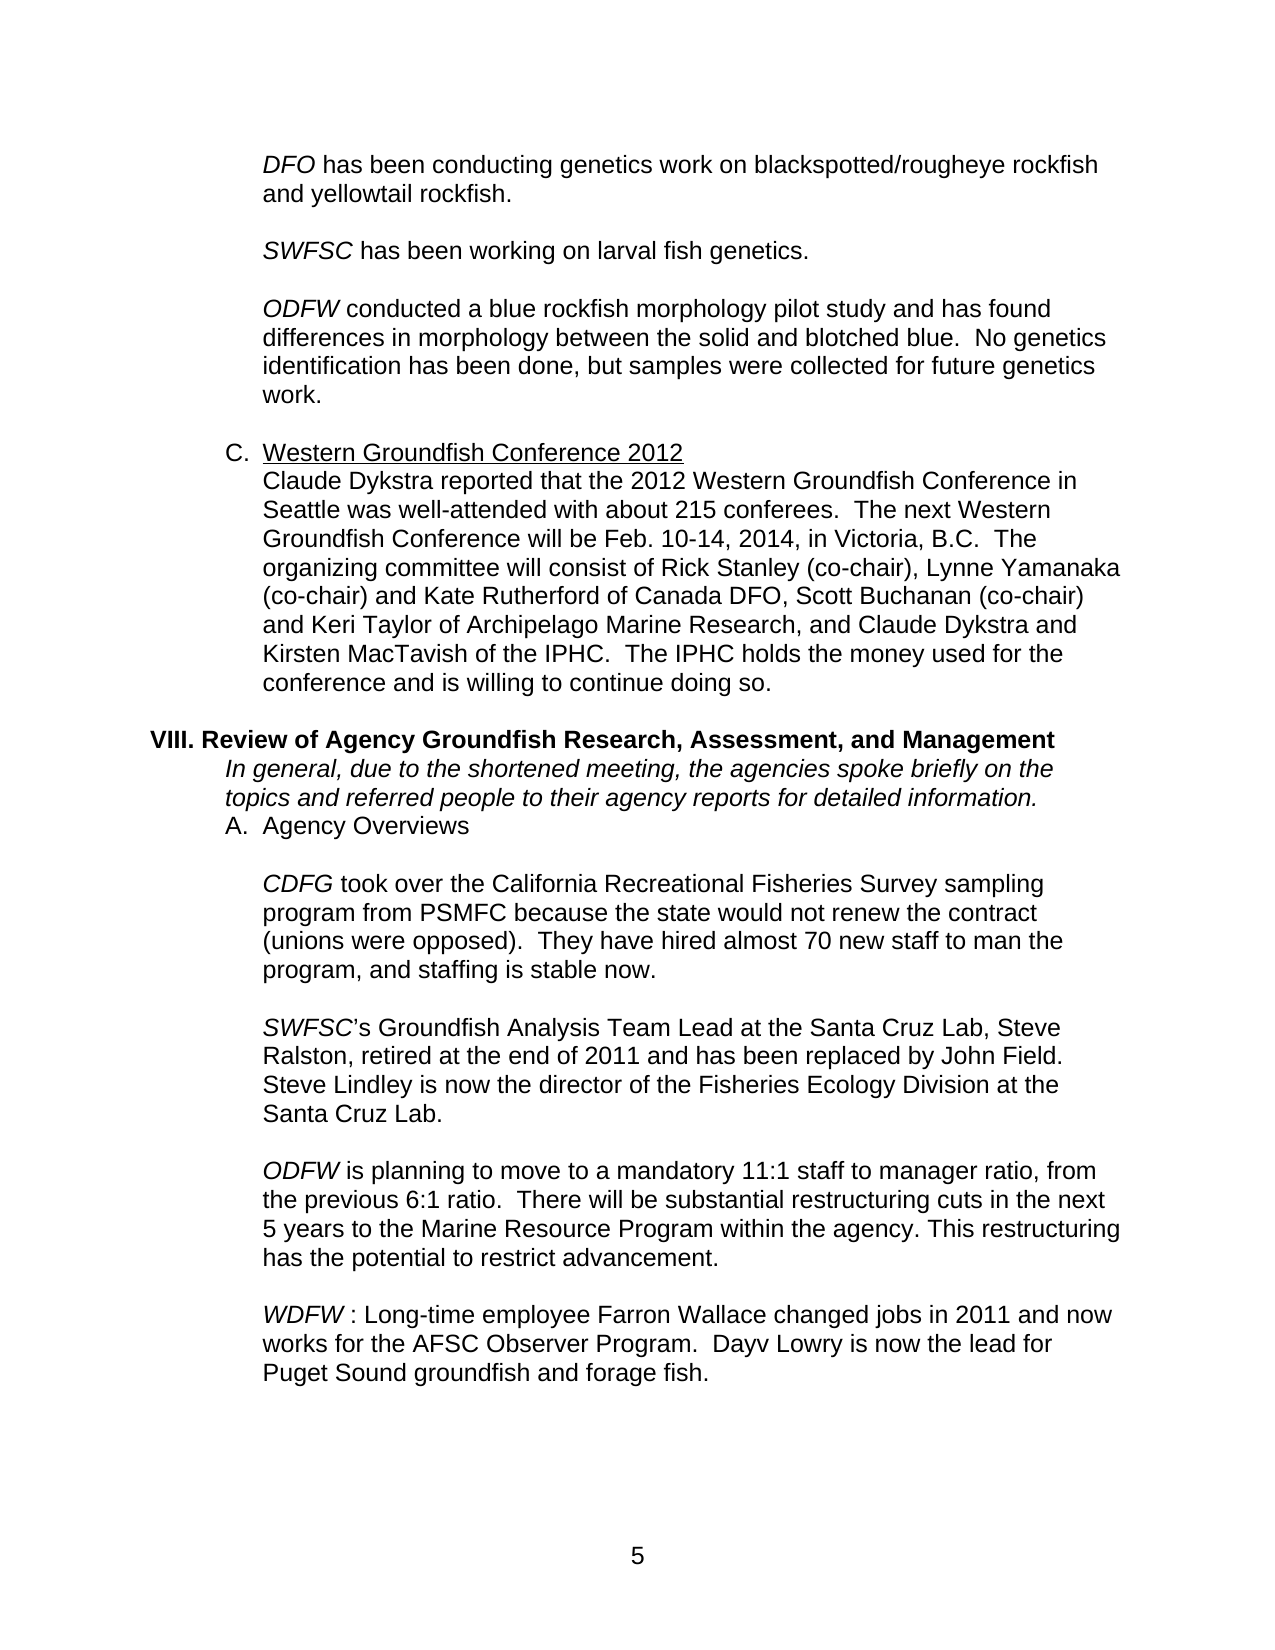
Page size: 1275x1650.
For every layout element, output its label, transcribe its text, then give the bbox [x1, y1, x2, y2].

text Claude Dykstra reported that the 2012 Western Groundfish Conference in Seattle was well-attended with about 215 conferees. The next Western Groundfish Conference will be Feb. 10-14, 2014, in Victoria, B.C. The organizing committee will consist of Rick Stanley (co-chair), Lynne Yamanaka (co-chair) and Kate Rutherford of Canada DFO, Scott Buchanan (co-chair) and Keri Taylor of Archipelago Marine Research, and Claude Dykstra and Kirsten MacTavish of the IPHC. The IPHC holds the money used for the conference and is willing to continue doing so. [262, 466, 1125, 696]
list Western Groundfish Conference 2012 [225, 437, 1125, 466]
text DFO has been conducting genetics work on blackspotted/rougheye rockfish and yellowtail rockfish. [262, 150, 1125, 207]
text WDFW : Long-time employee Farron Wallace changed jobs in 2011 and now works for the AFSC Observer Program. Dayv Lowry is now the lead for Puget Sound groundfish and forage fish. [262, 1300, 1125, 1386]
text SWFSC has been working on larval fish genetics. [262, 236, 1125, 265]
text SWFSC’s Groundfish Analysis Team Lead at the Santa Cruz Lab, Steve Ralston, retired at the end of 2011 and has been replaced by John Field. Steve Lindley is now the director of the Fisheries Ecology Division at the Santa Cruz Lab. [262, 1012, 1125, 1127]
text CDFG took over the California Recreational Fisheries Survey sampling program from PSMFC because the state would not renew the contract (unions were opposed). They have hired almost 70 new staff to man the program, and staffing is stable now. [262, 869, 1125, 984]
list Agency Overviews [225, 811, 1125, 840]
text In general, due to the shortened meeting, the agencies spoke briefly on the topics and referred people to their agency reports for detailed information. [225, 754, 1125, 811]
text VIII. Review of Agency Groundfish Research, Assessment, and Management [150, 725, 1125, 754]
text ODFW is planning to move to a mandatory 11:1 staff to manager ratio, from the previous 6:1 ratio. There will be substantial restructuring cuts in the next 5 years to the Marine Resource Program within the agency. This restructuring has the potential to restrict advancement. [262, 1156, 1125, 1271]
text ODFW conducted a blue rockfish morphology pilot study and has found differences in morphology between the solid and blotched blue. No genetics identification has been done, but samples were collected for future genetics work. [262, 294, 1125, 409]
